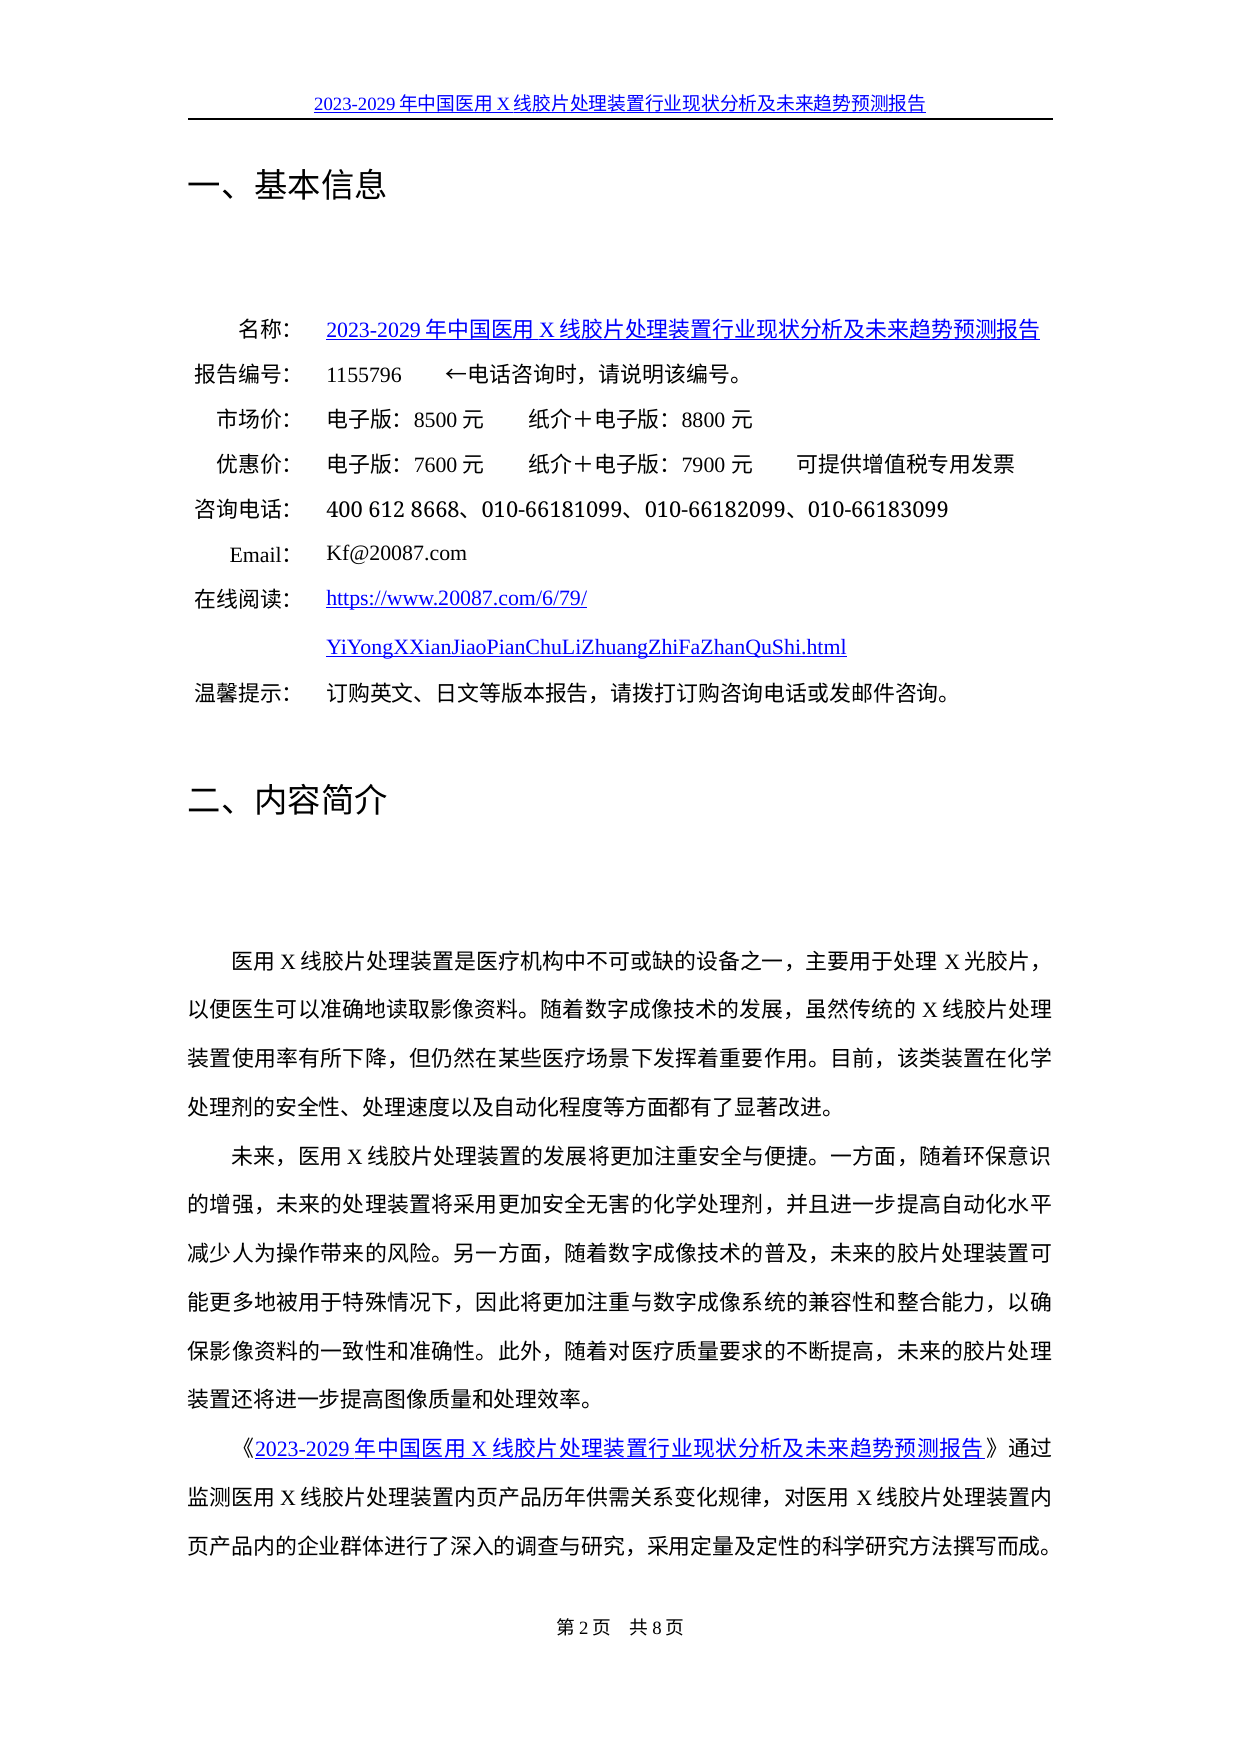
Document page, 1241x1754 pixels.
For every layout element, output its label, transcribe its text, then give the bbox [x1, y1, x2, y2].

table_header 2023-2029年中国医用X线胶片处理装置行业现状分析及未来趋势预测报告 [315, 312, 1073, 357]
table_cell Email： [167, 537, 315, 582]
table_cell 400 612 8668、010-66181099、010-66182099、010-66183099 [315, 492, 1073, 537]
title 一、基本信息 [187, 150, 1053, 215]
table_cell 电子版：8500 元 纸介＋电子版：8800 元 [315, 402, 1073, 447]
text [187, 943, 1053, 1561]
table_cell 市场价： [167, 402, 315, 447]
table_cell 优惠价： [167, 447, 315, 492]
table_cell 报告编号： [167, 357, 315, 402]
table_cell 在线阅读： [167, 582, 315, 675]
table_cell 温馨提示： [167, 675, 315, 720]
table_cell 1155796 ←电话咨询时，请说明该编号。 [315, 357, 1073, 402]
table_cell 订购英文、日文等版本报告，请拨打订购咨询电话或发邮件咨询。 [315, 675, 1073, 720]
title 二、内容简介 [187, 766, 1053, 831]
table_header 名称： [167, 312, 315, 357]
table_cell Kf@20087.com [315, 537, 1073, 582]
table_cell [315, 582, 1073, 675]
table_cell 咨询电话： [167, 492, 315, 537]
table_cell 电子版：7600 元 纸介＋电子版：7900 元 可提供增值税专用发票 [315, 447, 1073, 492]
